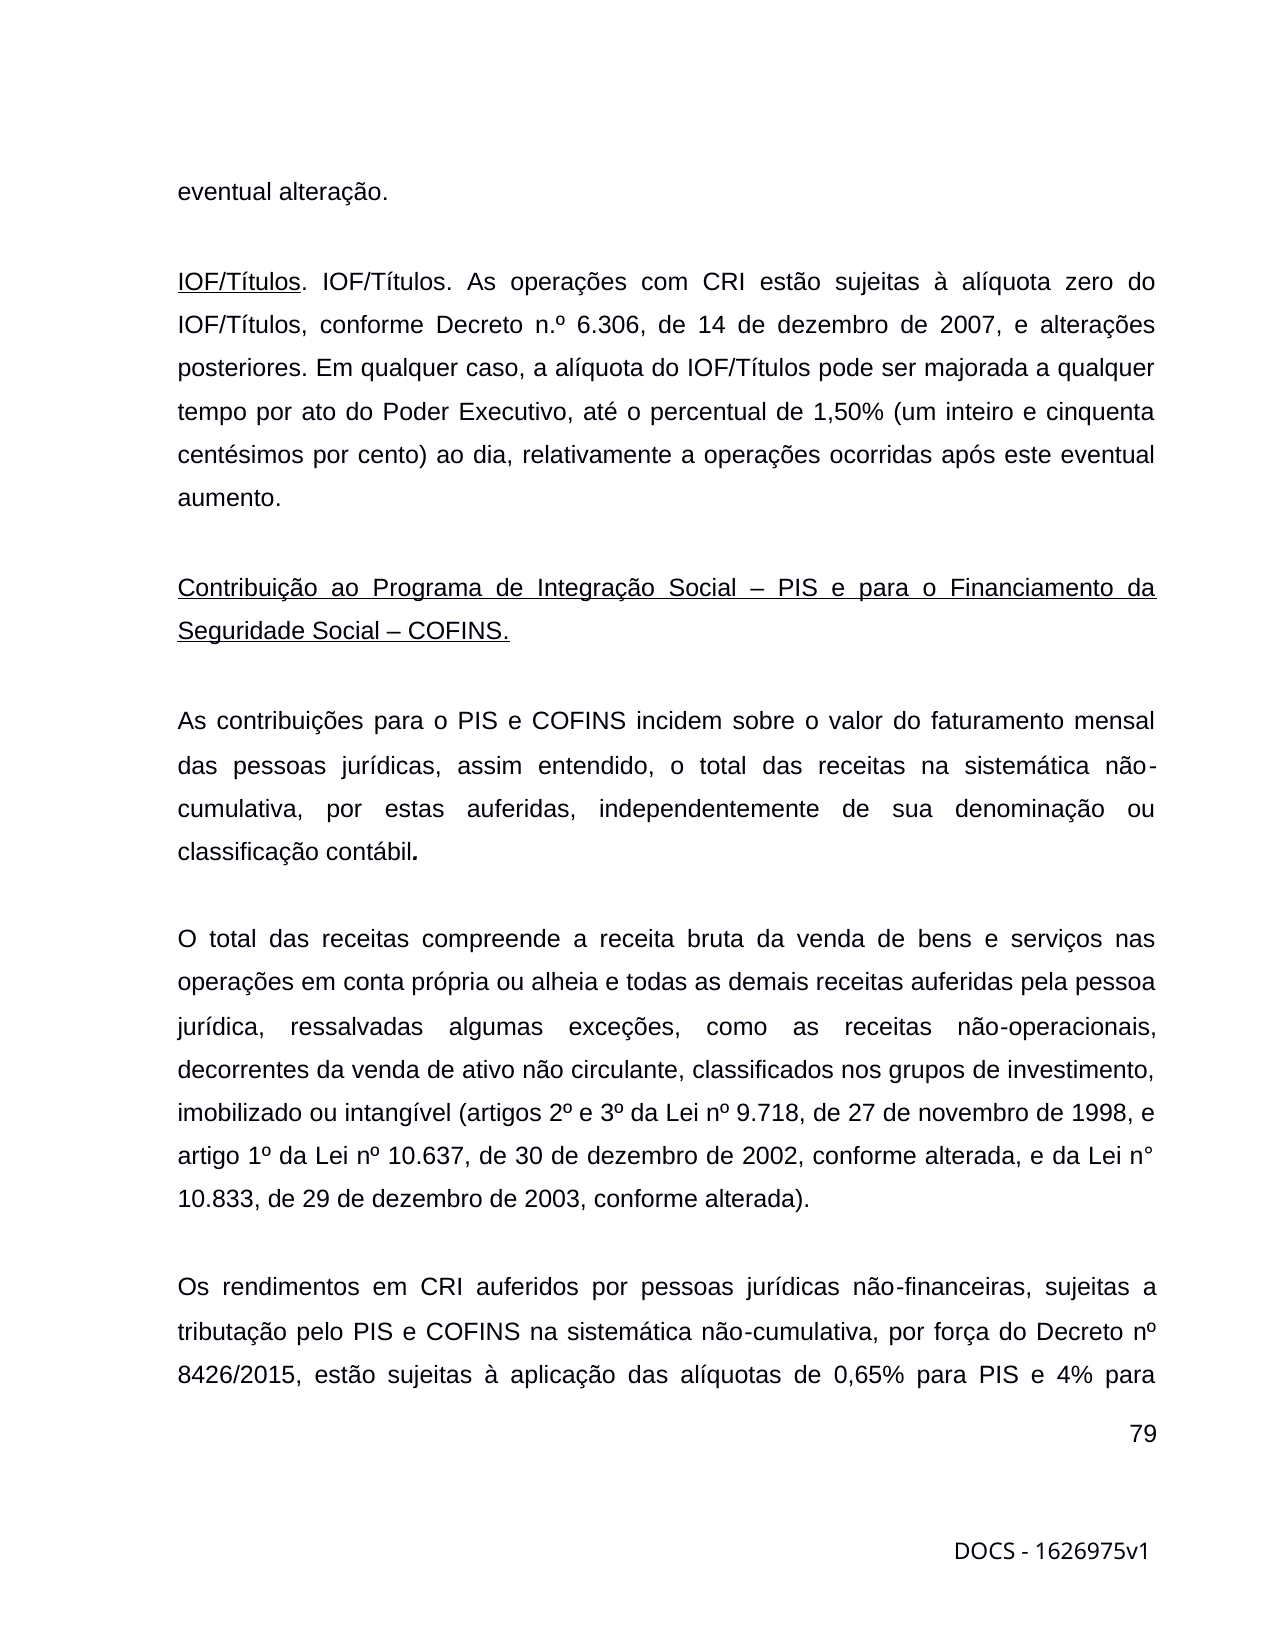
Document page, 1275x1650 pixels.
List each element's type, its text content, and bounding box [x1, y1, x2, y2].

subtitle Contribuição ao Programa de Integração Social – PIS e para o Financiamento da Seguridade Social – COFINS. [177, 573, 1157, 598]
text O total das receitas compreende a receita bruta da venda de bens e serviços nas operações em conta própria ou alheia e todas as demais receitas auferidas pela pessoa jurídica, ressalvadas algumas exceções, como as receitas não‐operacionais, decorrentes da venda de ativo não circulante, classificados nos grupos de investimento, imobilizado ou intangível (artigos 2º e 3º da Lei nº 9.718, de 27 de novembro de 1998, e artigo 1º da Lei nº 10.637, de 30 de dezembro de 2002, conforme alterada, e da Lei n° 10.833, de 29 de dezembro de 2003, conforme alterada). [177, 923, 1157, 1213]
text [177, 1271, 1157, 1389]
subtitle Contribuição ao Programa de Integração Social – PIS e para o Financiamento da Seguridade Social – COFINS. [177, 599, 1157, 645]
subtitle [177, 177, 1157, 206]
subtitle IOF/Títulos. IOF/Títulos. As operações com CRI estão sujeitas à alíquota zero do IOF/Títulos, conforme Decreto n.º 6.306, de 14 de dezembro de 2007, e alterações posteriores. Em qualquer caso, a alíquota do IOF/Títulos pode ser majorada a qualquer tempo por ato do Poder Executivo, até o percentual de 1,50% (um inteiro e cinquenta centésimos por cento) ao dia, relativamente a operações ocorridas após este eventual aumento. [177, 267, 1157, 512]
text As contribuições para o PIS e COFINS incidem sobre o valor do faturamento mensal das pessoas jurídicas, assim entendido, o total das receitas na sistemática não‐cumulativa, por estas auferidas, independentemente de sua denominação ou classificação contábil. [177, 706, 1157, 866]
